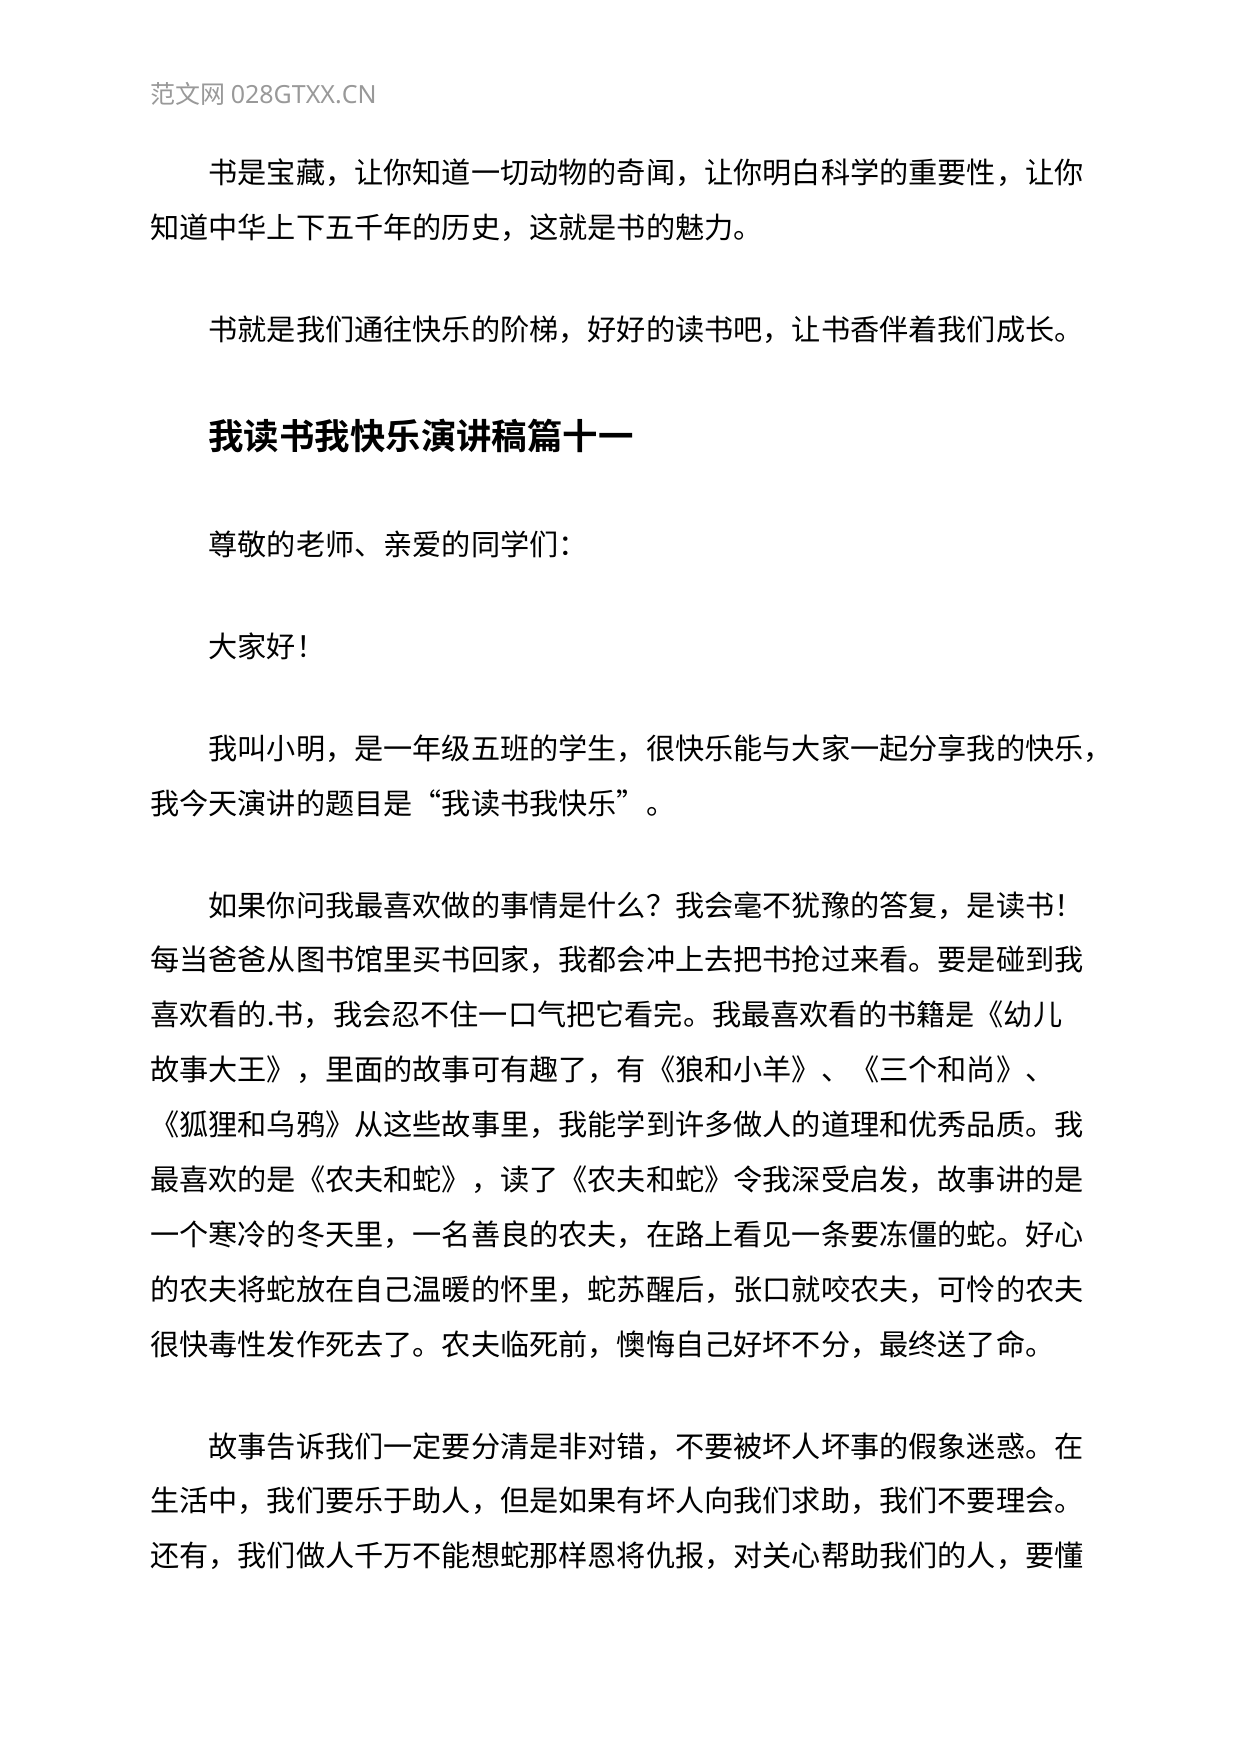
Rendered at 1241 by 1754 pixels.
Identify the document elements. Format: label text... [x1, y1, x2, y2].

text 书是宝藏，让你知道一切动物的奇闻，让你明白科学的重要性，让你知道中华上下五千年的历史，这就是书的魅力。 [150, 150, 1090, 247]
text 如果你问我最喜欢做的事情是什么？我会毫不犹豫的答复，是读书！每当爸爸从图书馆里买书回家，我都会冲上去把书抢过来看。要是碰到我喜欢看的.书，我会忍不住一口气把它看完。我最喜欢看的书籍是《幼儿故事大王》，里面的故事可有趣了，有《狼和小羊》、《三个和尚》、《狐狸和乌鸦》从这些故事里，我能学到许多做人的道理和优秀品质。我最喜欢的是《农夫和蛇》，读了《农夫和蛇》令我深受启发，故事讲的是一个寒冷的冬天里，一名善良的农夫，在路上看见一条要冻僵的蛇。好心的农夫将蛇放在自己温暖的怀里，蛇苏醒后，张口就咬农夫，可怜的农夫很快毒性发作死去了。农夫临死前，懊悔自己好坏不分，最终送了命。 [150, 882, 1090, 1364]
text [150, 1423, 1090, 1575]
text 我读书我快乐演讲稿篇十一 [150, 408, 1090, 460]
text 大家好！ [150, 624, 1090, 666]
text 书就是我们通往快乐的阶梯，好好的读书吧，让书香伴着我们成长。 [150, 307, 1090, 349]
text 尊敬的老师、亲爱的同学们： [150, 522, 1090, 564]
text 我叫小明，是一年级五班的学生，很快乐能与大家一起分享我的快乐，我今天演讲的题目是“我读书我快乐”。 [150, 725, 1090, 823]
